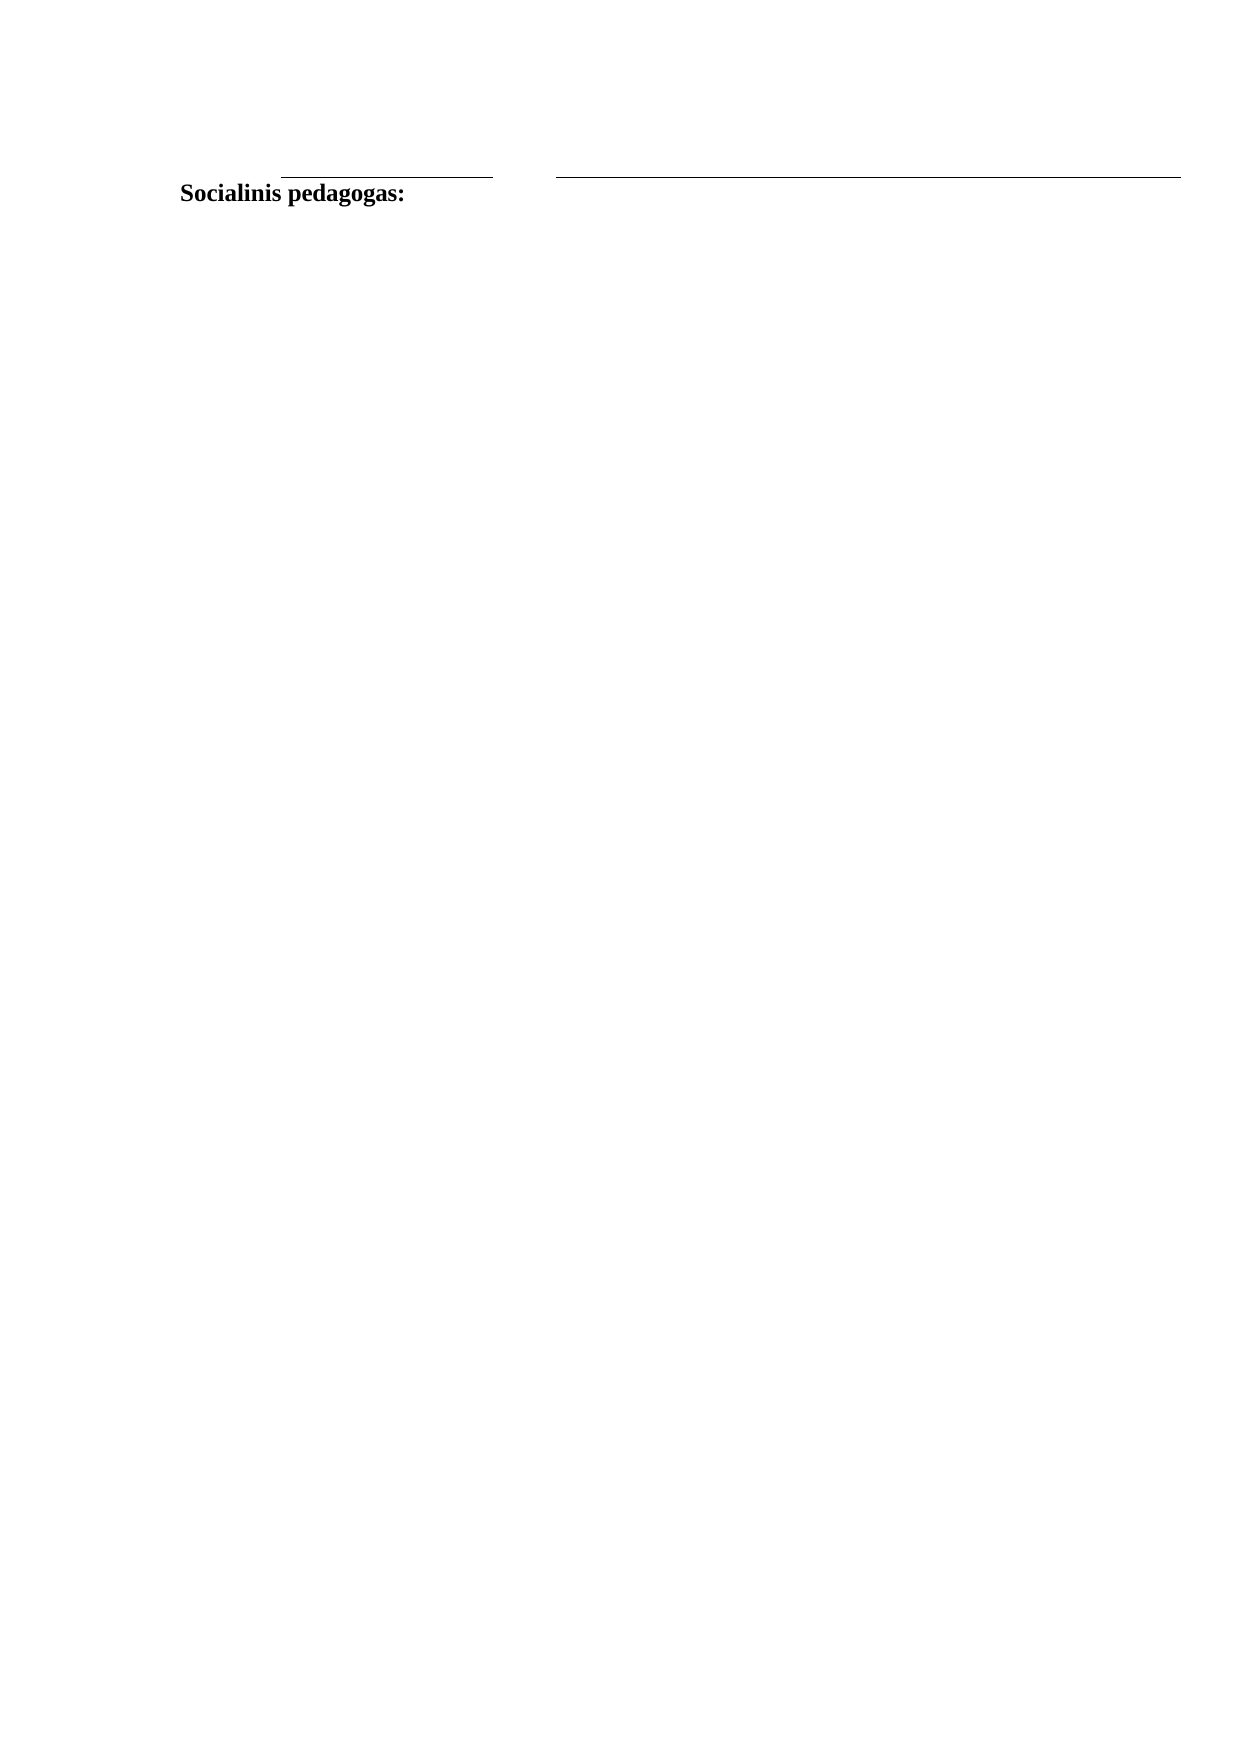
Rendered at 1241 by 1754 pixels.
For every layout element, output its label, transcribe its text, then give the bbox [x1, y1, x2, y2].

text Socialinis pedagogas: [180, 150, 1090, 207]
